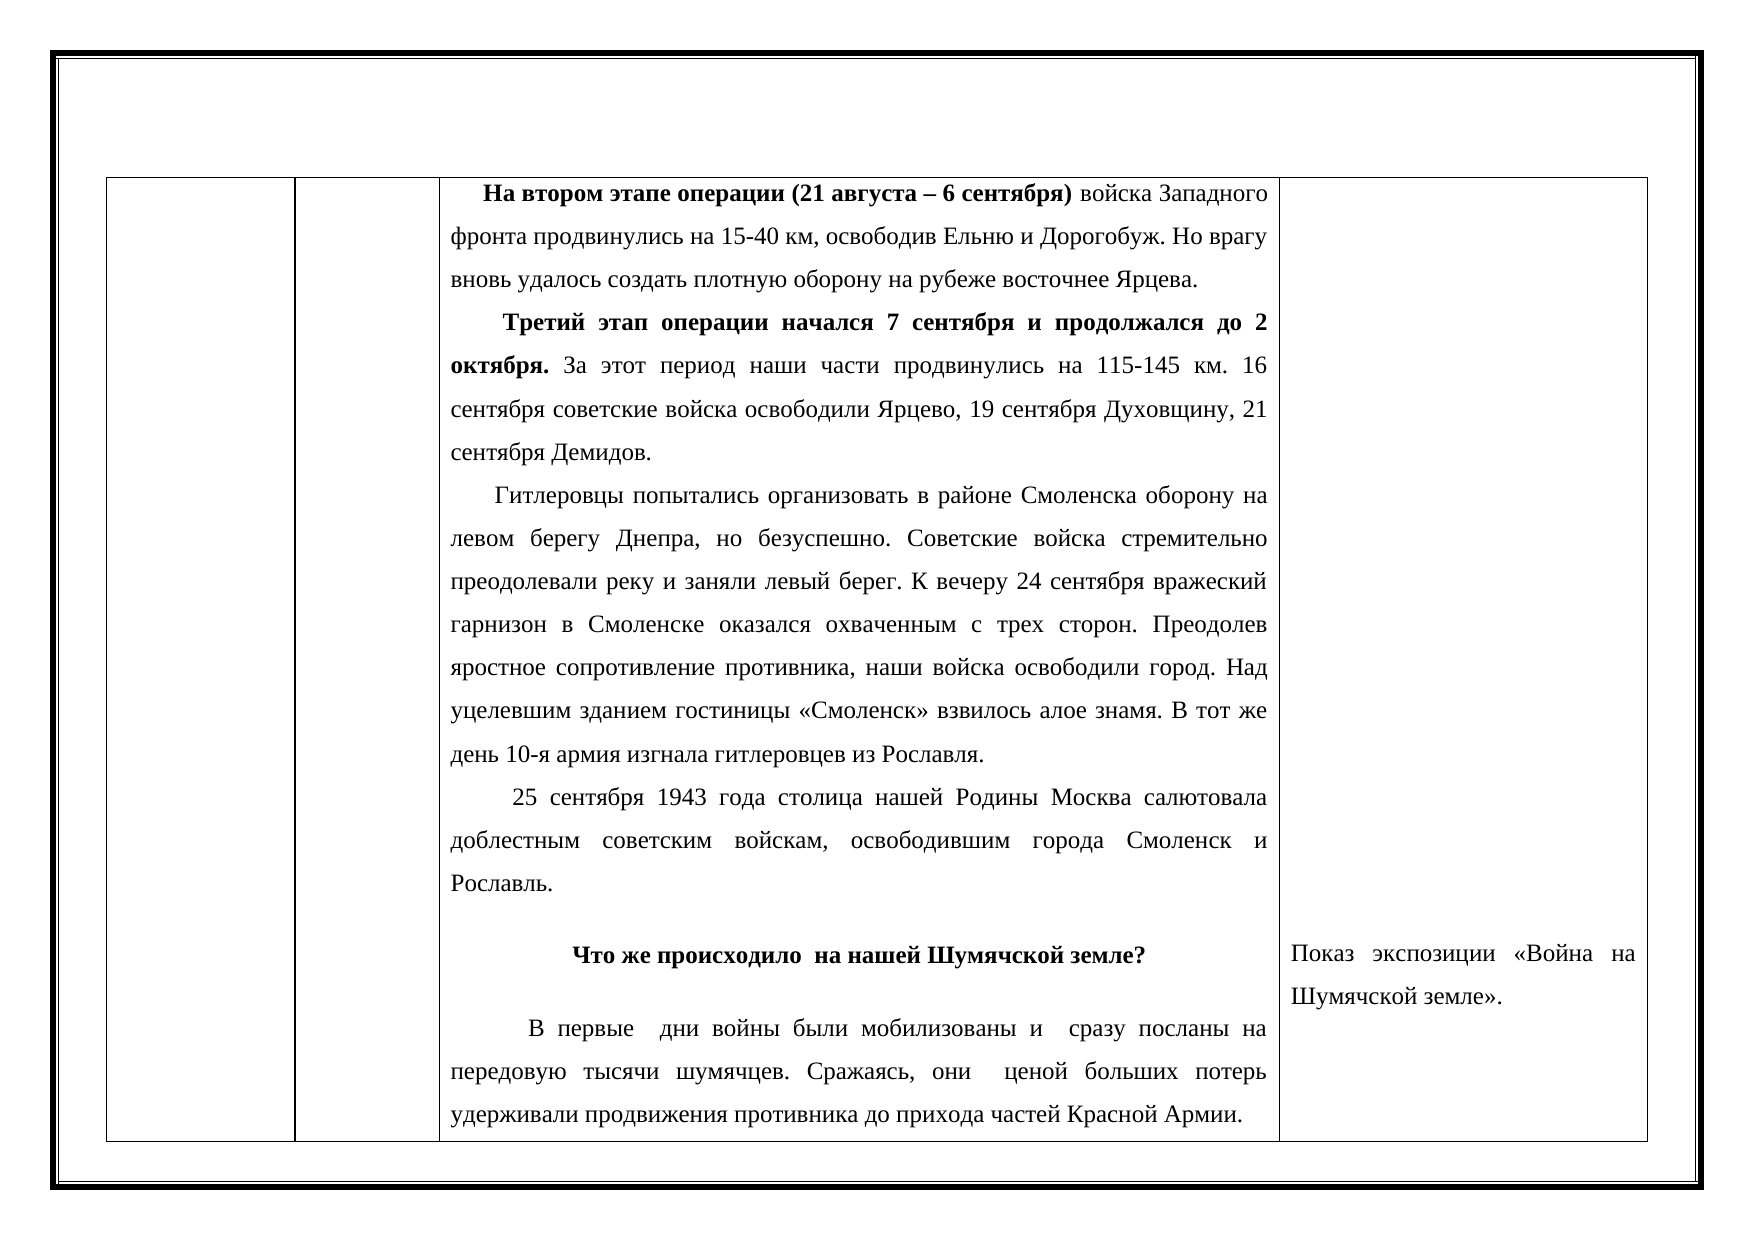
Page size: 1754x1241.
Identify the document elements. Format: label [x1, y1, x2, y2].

table_cell [440, 178, 1279, 1141]
table_cell [1280, 178, 1647, 1141]
table_cell [107, 178, 294, 1141]
table_cell [296, 178, 439, 1141]
